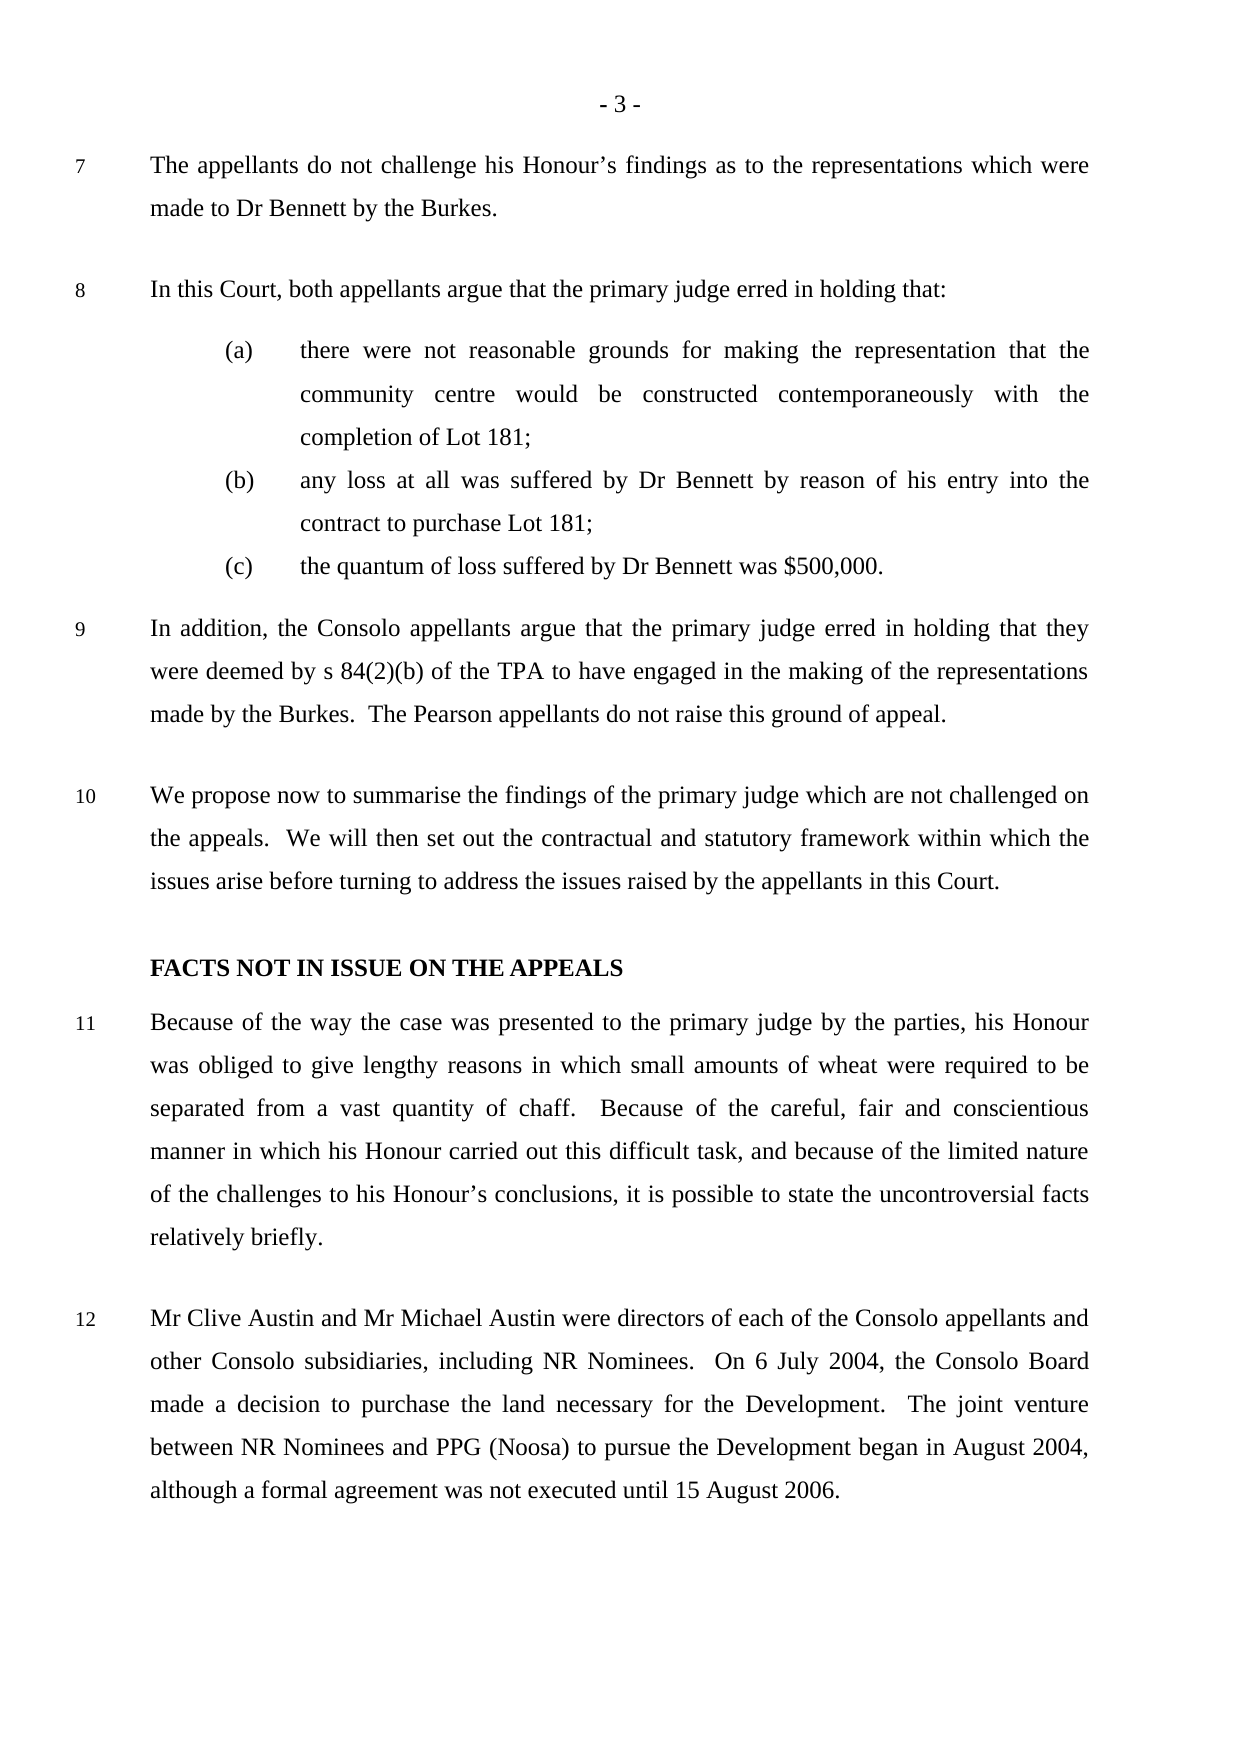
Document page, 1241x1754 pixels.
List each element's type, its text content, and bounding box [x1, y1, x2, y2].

text (a) there were not reasonable grounds for making the representation that the community centre would be constructed contemporaneously with the completion of Lot 181; [225, 336, 1090, 451]
subtitle FACTS NOT IN ISSUE ON THE APPEALS [150, 953, 1090, 982]
text Because of the way the case was presented to the primary judge by the parties, his Honour was obliged to give lengthy reasons in which small amounts of wheat were required to be separated from a vast quantity of chaff. Because of the careful, fair and conscientious manner in which his Honour carried out this difficult task, and because of the limited nature of the challenges to his Honour’s conclusions, it is possible to state the uncontroversial facts relatively briefly. [75, 1007, 1090, 1251]
text (b) any loss at all was suffered by Dr Bennett by reason of his entry into the contract to purchase Lot 181; [225, 465, 1090, 537]
text In this Court, both appellants argue that the primary judge erred in holding that: [75, 274, 1090, 302]
text The appellants do not challenge his Honour’s findings as to the representations which were made to Dr Bennett by the Burkes. [75, 150, 1090, 222]
text (c) the quantum of loss suffered by Dr Bennett was $500,000. [225, 551, 1090, 580]
text We propose now to summarise the findings of the primary judge which are not challenged on the appeals. We will then set out the contractual and statutory framework within which the issues arise before turning to address the issues raised by the appellants in this Court. [75, 780, 1090, 895]
text Mr Clive Austin and Mr Michael Austin were directors of each of the Consolo appellants and other Consolo subsidiaries, including NR Nominees. On 6 July 2004, the Consolo Board made a decision to purchase the land necessary for the Development. The joint venture between NR Nominees and PPG (Noosa) to pursue the Development began in August 2004, although a formal agreement was not executed until 15 August 2006. [75, 1303, 1090, 1504]
text In addition, the Consolo appellants argue that the primary judge erred in holding that they were deemed by s 84(2)(b) of the TPA to have engaged in the making of the representations made by the Burkes. The Pearson appellants do not raise this ground of appeal. [75, 613, 1090, 728]
